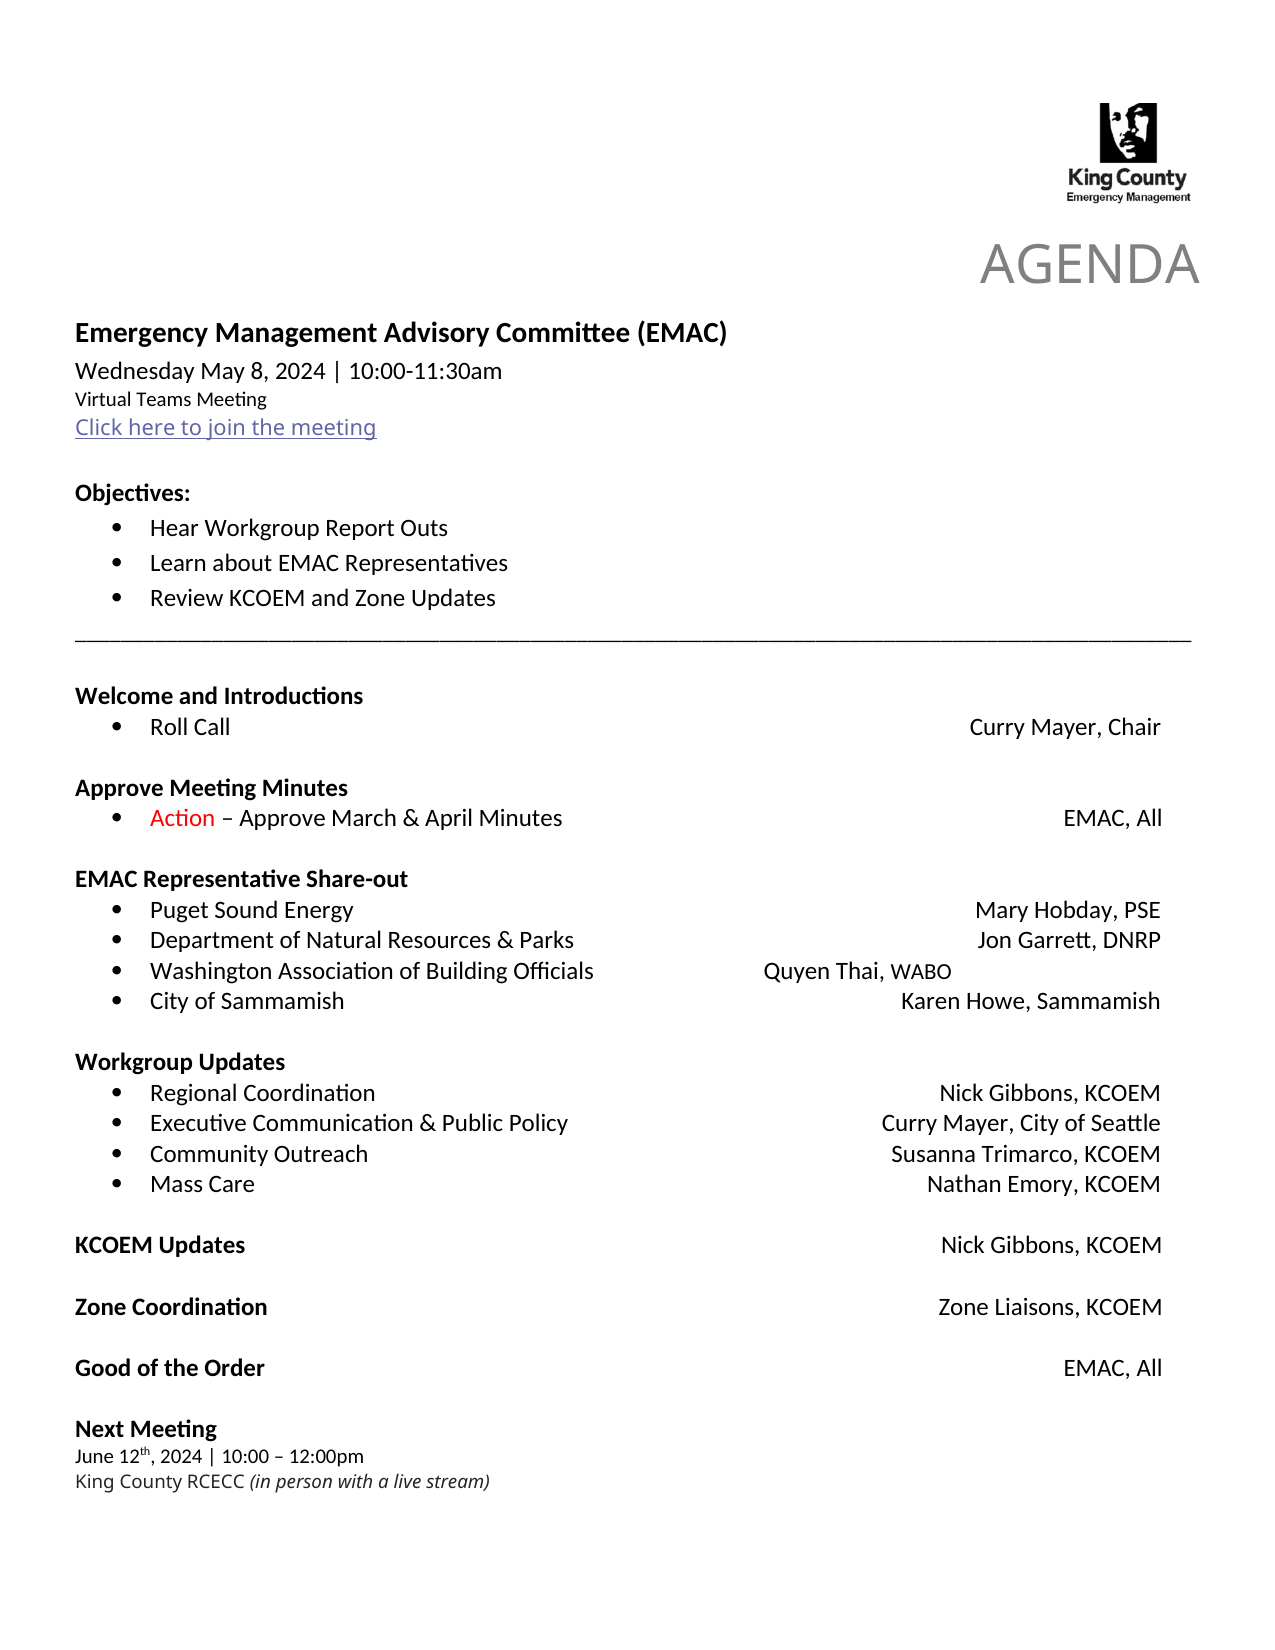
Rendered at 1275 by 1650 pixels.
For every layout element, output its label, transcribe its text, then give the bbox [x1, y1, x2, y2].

list Learn about EMAC Representatives [112, 547, 1200, 578]
list Community Outreach Susanna Trimarco, KCOEM [112, 1138, 1200, 1168]
text Welcome and Introductions [75, 680, 1200, 711]
list Puget Sound Energy Mary Hobday, PSE [112, 894, 1200, 924]
list Regional Coordination Nick Gibbons, KCOEM [112, 1077, 1200, 1107]
text __________________________________________________________________________________________________ [75, 617, 1200, 646]
picture [1059, 103, 1200, 217]
list Mass Care Nathan Emory, KCOEM [112, 1168, 1200, 1199]
list Action – Approve March & April Minutes EMAC, All [112, 802, 1200, 833]
text KCOEM Updates Nick Gibbons, KCOEM [75, 1229, 1200, 1260]
list Department of Natural Resources & Parks Jon Garrett, DNRP [112, 924, 1200, 955]
text Good of the Order EMAC, All [75, 1352, 1200, 1382]
list Executive Communication & Public Policy Curry Mayer, City of Seattle [112, 1107, 1200, 1138]
list Hear Workgroup Report Outs [112, 512, 1200, 543]
text Workgroup Updates [75, 1046, 1200, 1077]
list Washington Association of Building Officials Quyen Thai, WABO [112, 955, 1200, 985]
text EMAC Representative Share-out [75, 863, 1200, 894]
text Approve Meeting Minutes [75, 772, 1200, 802]
text King County RCECC (in person with a live stream) [75, 1469, 1200, 1494]
list Roll Call Curry Mayer, Chair [112, 711, 1200, 741]
text AGENDA [75, 225, 1200, 299]
list City of Sammamish Karen Howe, Sammamish [112, 985, 1200, 1016]
text Emergency Management Advisory Committee (EMAC) [75, 314, 1200, 350]
text June 12th, 2024 | 10:00 – 12:00pm [75, 1443, 1200, 1469]
text Objectives: [75, 477, 1200, 508]
list Review KCOEM and Zone Updates [112, 582, 1200, 613]
text Next Meeting [75, 1413, 1237, 1443]
text Wednesday May 8, 2024 | 10:00-11:30am [75, 355, 1200, 386]
text Zone Coordination Zone Liaisons, KCOEM [75, 1291, 1200, 1321]
text Virtual Teams Meeting Click here to join the meeting [75, 386, 1200, 442]
